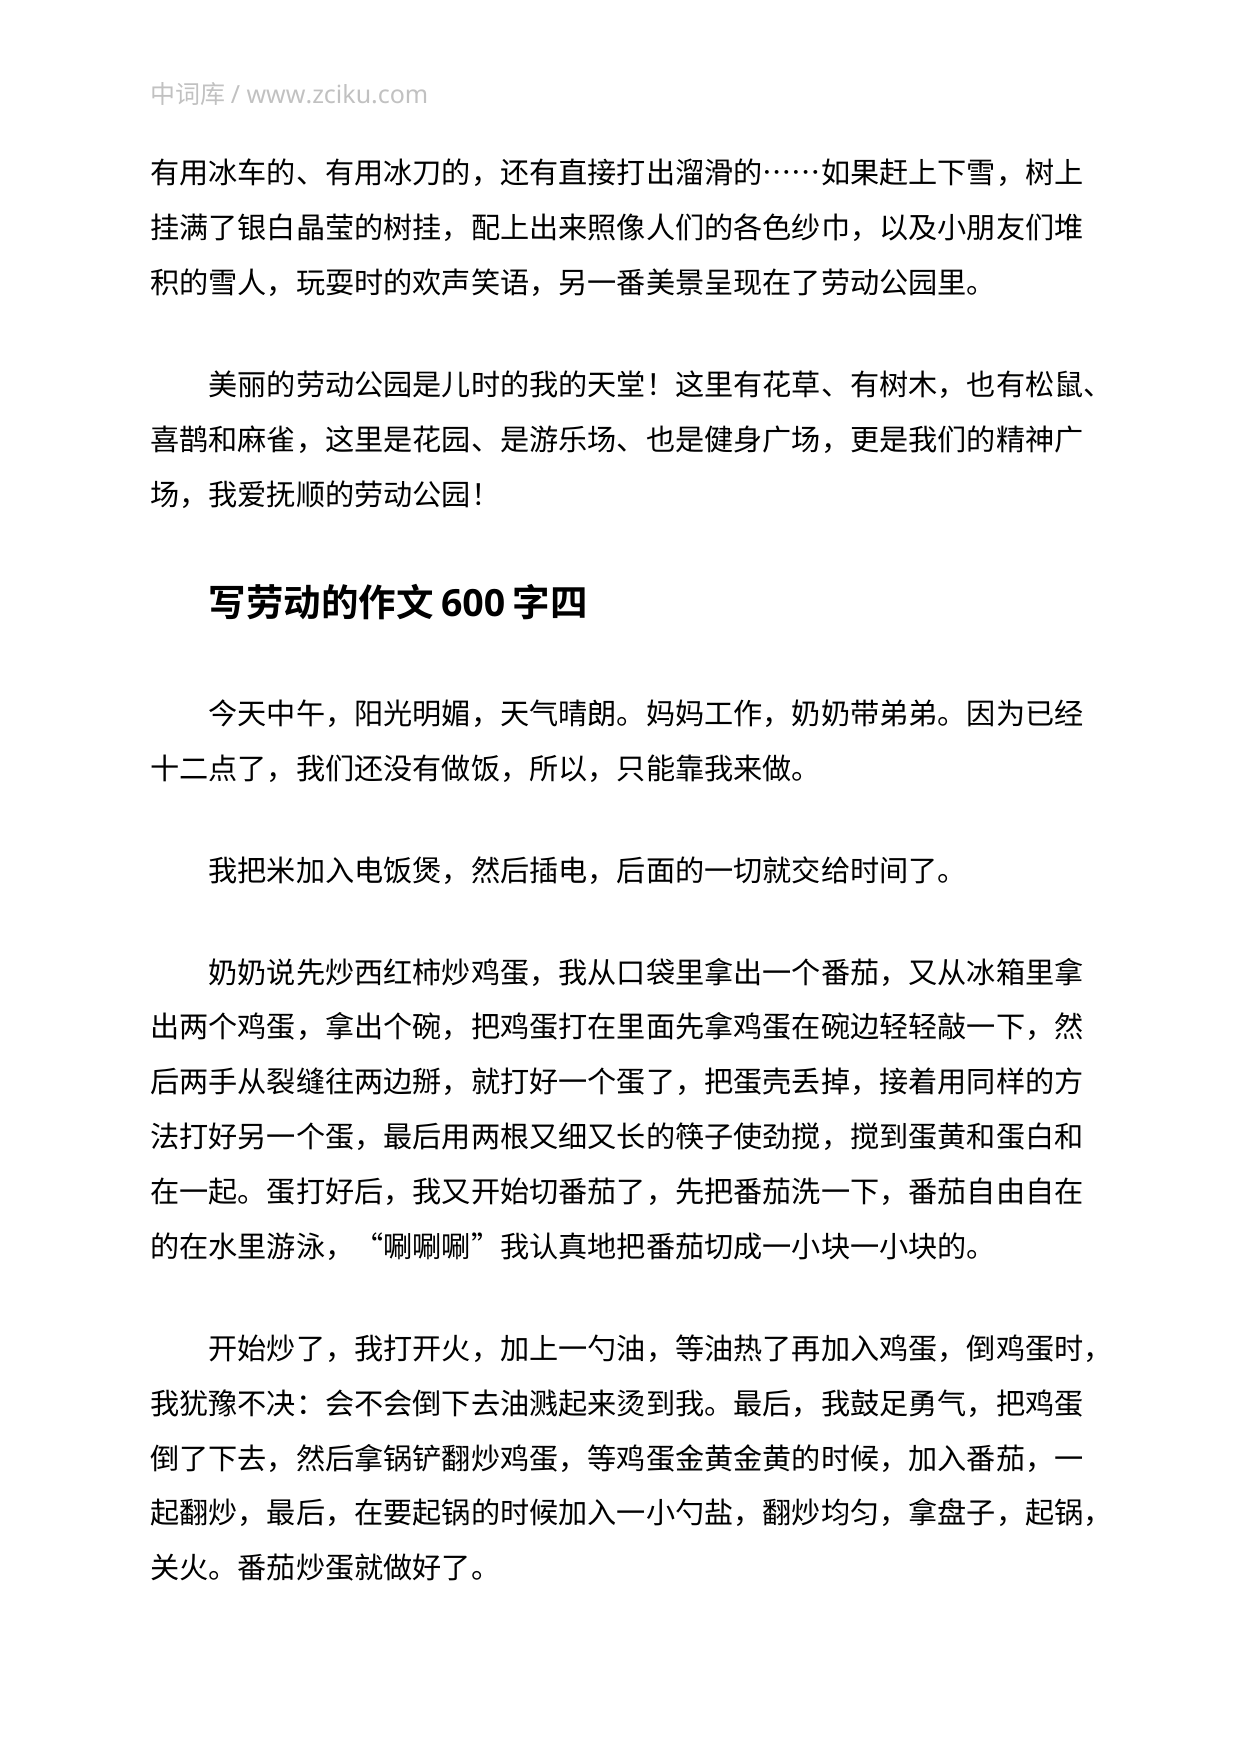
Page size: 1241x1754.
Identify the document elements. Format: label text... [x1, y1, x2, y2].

text 奶奶说先炒西红柿炒鸡蛋，我从口袋里拿出一个番茄，又从冰箱里拿出两个鸡蛋，拿出个碗，把鸡蛋打在里面先拿鸡蛋在碗边轻轻敲一下，然后两手从裂缝往两边掰，就打好一个蛋了，把蛋壳丢掉，接着用同样的方法打好另一个蛋，最后用两根又细又长的筷子使劲搅，搅到蛋黄和蛋白和在一起。蛋打好后，我又开始切番茄了，先把番茄洗一下，番茄自由自在的在水里游泳，“唰唰唰”我认真地把番茄切成一小块一小块的。 [150, 949, 1090, 1266]
text 美丽的劳动公园是儿时的我的天堂！这里有花草、有树木，也有松鼠、喜鹊和麻雀，这里是花园、是游乐场、也是健身广场，更是我们的精神广场，我爱抚顺的劳动公园！ [150, 362, 1090, 514]
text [150, 150, 1090, 302]
text 写劳动的作文600字四 [150, 573, 1090, 628]
text 我把米加入电饭煲，然后插电，后面的一切就交给时间了。 [150, 847, 1090, 890]
text 开始炒了，我打开火，加上一勺油，等油热了再加入鸡蛋，倒鸡蛋时，我犹豫不决：会不会倒下去油溅起来烫到我。最后，我鼓足勇气，把鸡蛋倒了下去，然后拿锅铲翻炒鸡蛋，等鸡蛋金黄金黄的时候，加入番茄，一起翻炒，最后，在要起锅的时候加入一小勺盐，翻炒均匀，拿盘子，起锅，关火。番茄炒蛋就做好了。 [150, 1325, 1090, 1587]
text 今天中午，阳光明媚，天气晴朗。妈妈工作，奶奶带弟弟。因为已经十二点了，我们还没有做饭，所以，只能靠我来做。 [150, 691, 1090, 788]
